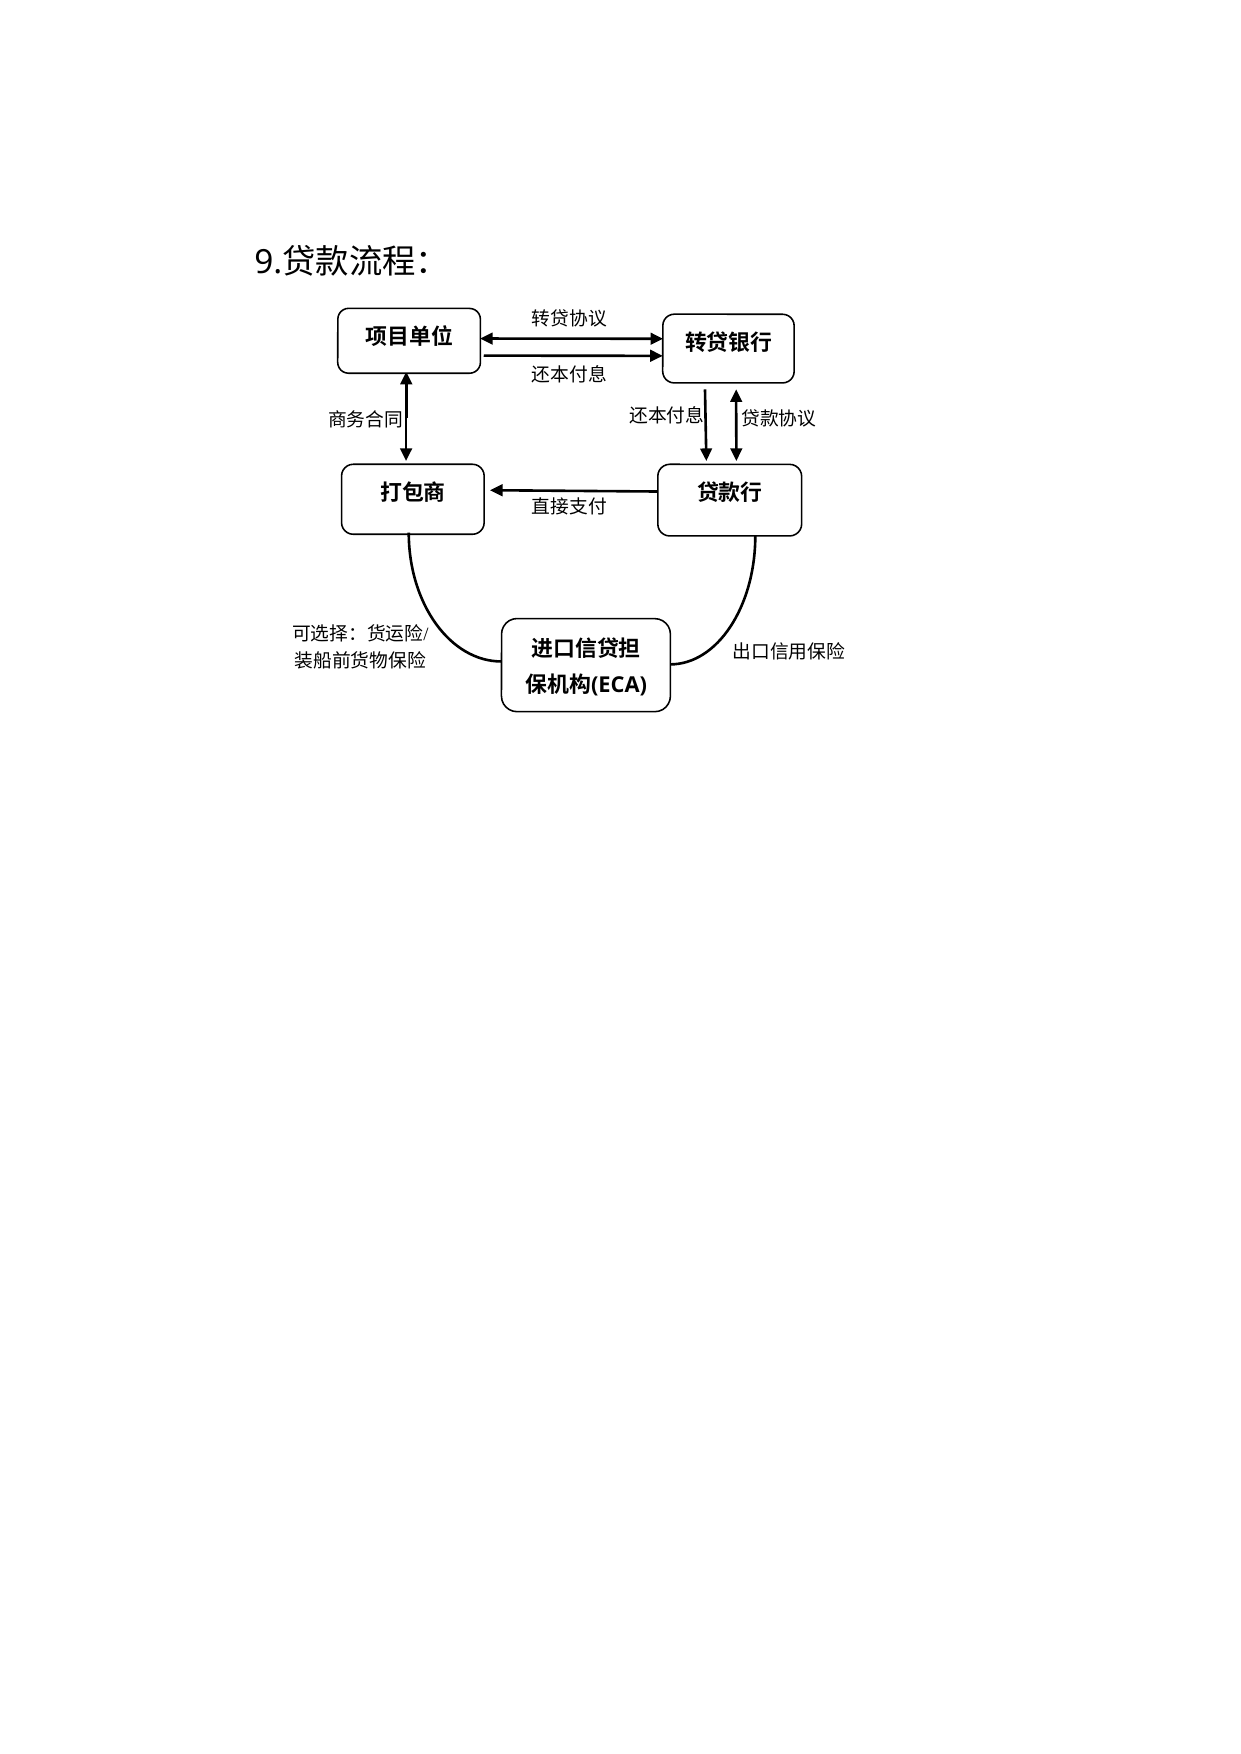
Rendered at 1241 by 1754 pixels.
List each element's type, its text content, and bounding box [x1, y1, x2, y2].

text 9.贷款流程： [187, 227, 1053, 292]
